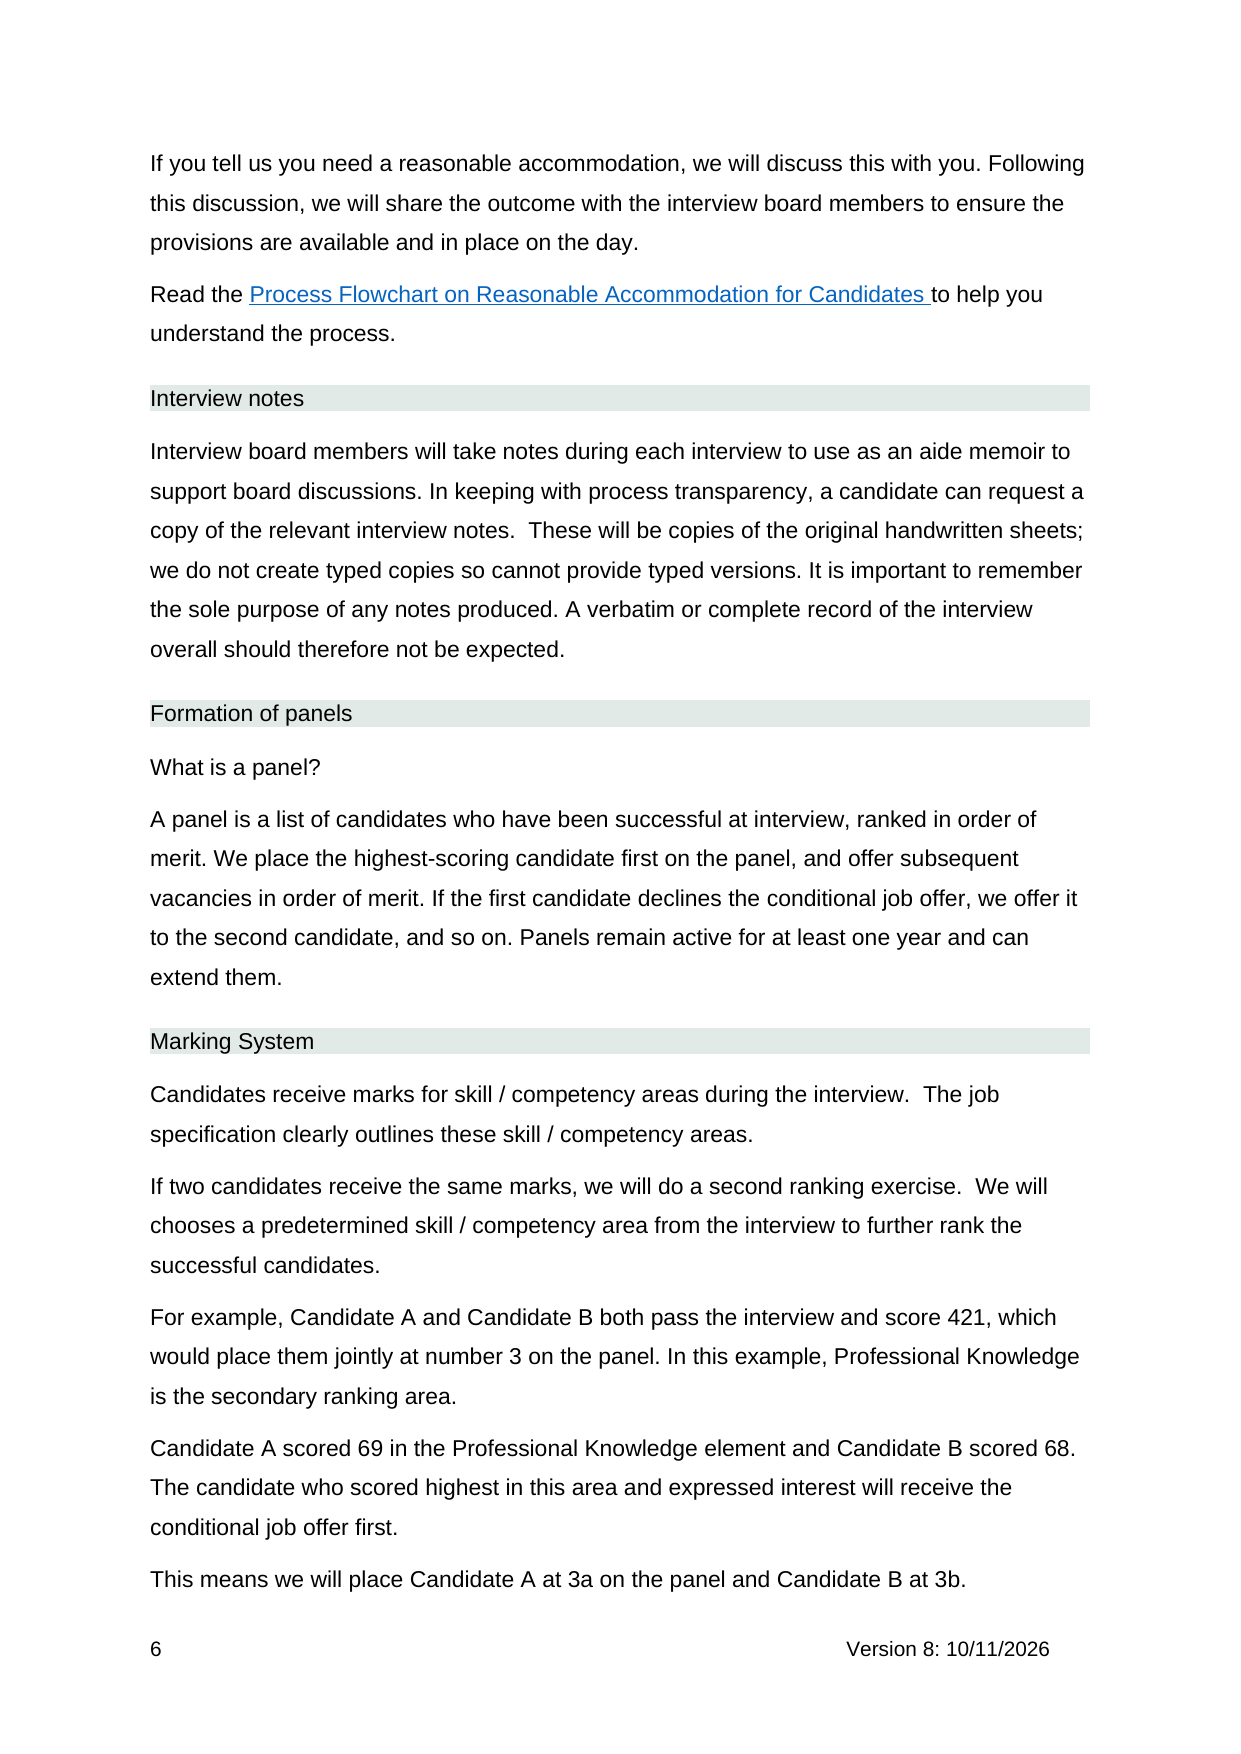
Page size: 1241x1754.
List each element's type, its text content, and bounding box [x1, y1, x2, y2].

text Candidate A scored 69 in the Professional Knowledge element and Candidate B scored 68. The candidate who scored highest in this area and expressed interest will receive the conditional job offer first. [150, 1435, 1090, 1540]
text Interview board members will take notes during each interview to use as an aide memoir to support board discussions. In keeping with process transparency, a candidate can request a copy of the relevant interview notes. These will be copies of the original handwritten sheets; we do not create typed copies so cannot provide typed versions. It is important to remember the sole purpose of any notes produced. A verbatim or complete record of the interview overall should therefore not be expected. [150, 438, 1090, 662]
text Candidates receive marks for skill / competency areas during the interview. The job specification clearly outlines these skill / competency areas. [150, 1081, 1090, 1147]
subtitle Interview notes [150, 385, 1090, 411]
text If two candidates receive the same marks, we will do a second ranking exercise. We will chooses a predetermined skill / competency area from the interview to further rank the successful candidates. [150, 1173, 1090, 1278]
text For example, Candidate A and Candidate B both pass the interview and score 421, which would place them jointly at number 3 on the panel. In this example, Professional Knowledge is the secondary ranking area. [150, 1304, 1090, 1409]
subtitle Marking System [150, 1028, 1090, 1054]
text Read the Process Flowchart on Reasonable Accommodation for Candidates to help you understand the process. [150, 281, 1090, 347]
list What is a panel? [150, 754, 1090, 780]
list A panel is a list of candidates who have been successful at interview, ranked in order of merit. We place the highest-scoring candidate first on the panel, and offer subsequent vacancies in order of merit. If the first candidate declines the conditional job offer, we offer it to the second candidate, and so on. Panels remain active for at least one year and can extend them. [150, 806, 1090, 990]
subtitle Formation of panels [150, 700, 1090, 727]
text If you tell us you need a reasonable accommodation, we will discuss this with you. Following this discussion, we will share the outcome with the interview board members to ensure the provisions are available and in place on the day. [150, 150, 1090, 255]
text This means we will place Candidate A at 3a on the panel and Candidate B at 3b. [150, 1566, 1090, 1592]
